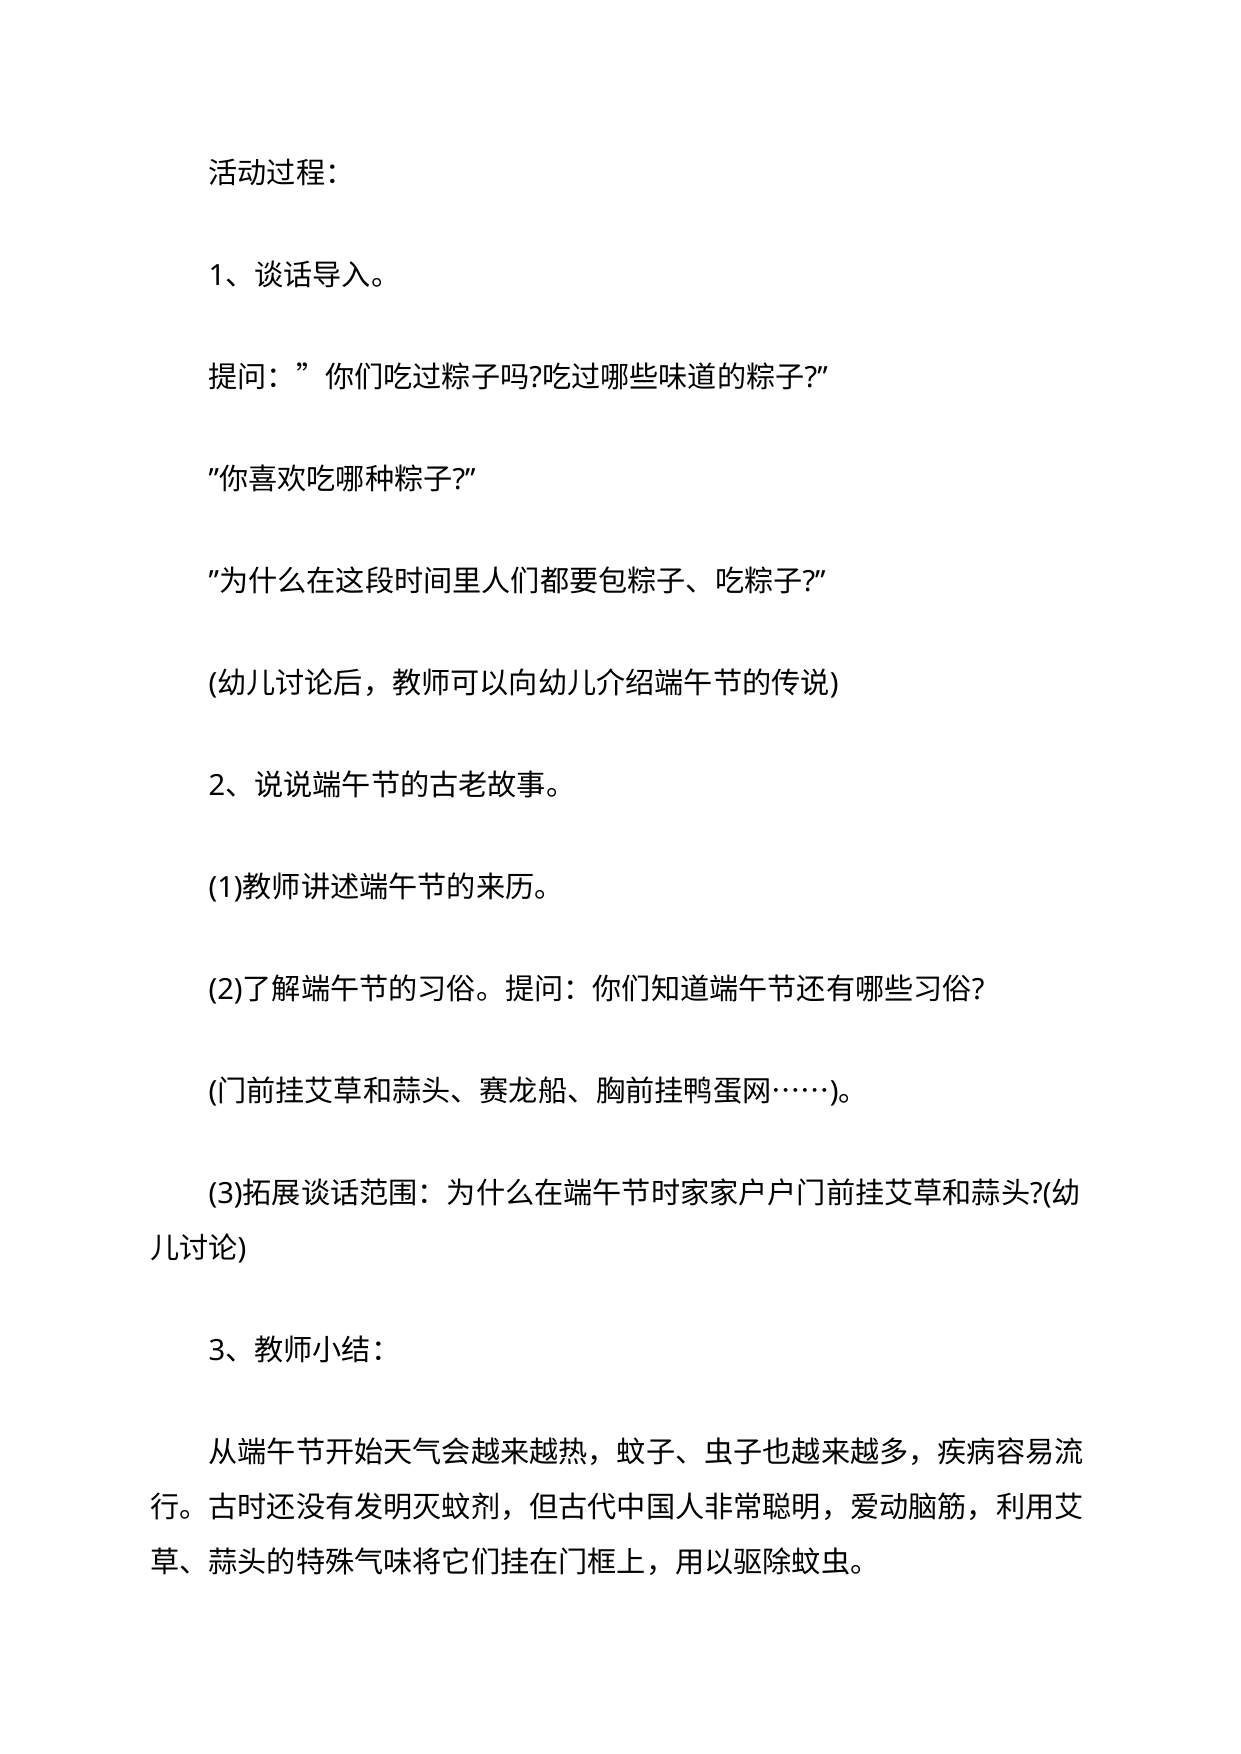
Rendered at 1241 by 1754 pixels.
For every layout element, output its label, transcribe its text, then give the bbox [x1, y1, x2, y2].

text 1、谈话导入。 [150, 252, 1090, 294]
text 3、教师小结： [150, 1327, 1090, 1369]
text ”为什么在这段时间里人们都要包粽子、吃粽子?” [150, 558, 1090, 600]
text (门前挂艾草和蒜头、赛龙船、胸前挂鸭蛋网……)。 [150, 1068, 1090, 1110]
text (2)了解端午节的习俗。提问：你们知道端午节还有哪些习俗? [150, 966, 1090, 1008]
text 从端午节开始天气会越来越热，蚊子、虫子也越来越多，疾病容易流行。古时还没有发明灭蚊剂，但古代中国人非常聪明，爱动脑筋，利用艾草、蒜头的特殊气味将它们挂在门框上，用以驱除蚊虫。 [150, 1428, 1090, 1581]
text 提问：”你们吃过粽子吗?吃过哪些味道的粽子?” [150, 354, 1090, 396]
text (1)教师讲述端午节的来历。 [150, 864, 1090, 906]
text (幼儿讨论后，教师可以向幼儿介绍端午节的传说) [150, 660, 1090, 702]
text 2、说说端午节的古老故事。 [150, 762, 1090, 804]
text (3)拓展谈话范围：为什么在端午节时家家户户门前挂艾草和蒜头?(幼儿讨论) [150, 1169, 1090, 1267]
text 活动过程： [150, 150, 1090, 192]
text ”你喜欢吃哪种粽子?” [150, 456, 1090, 498]
